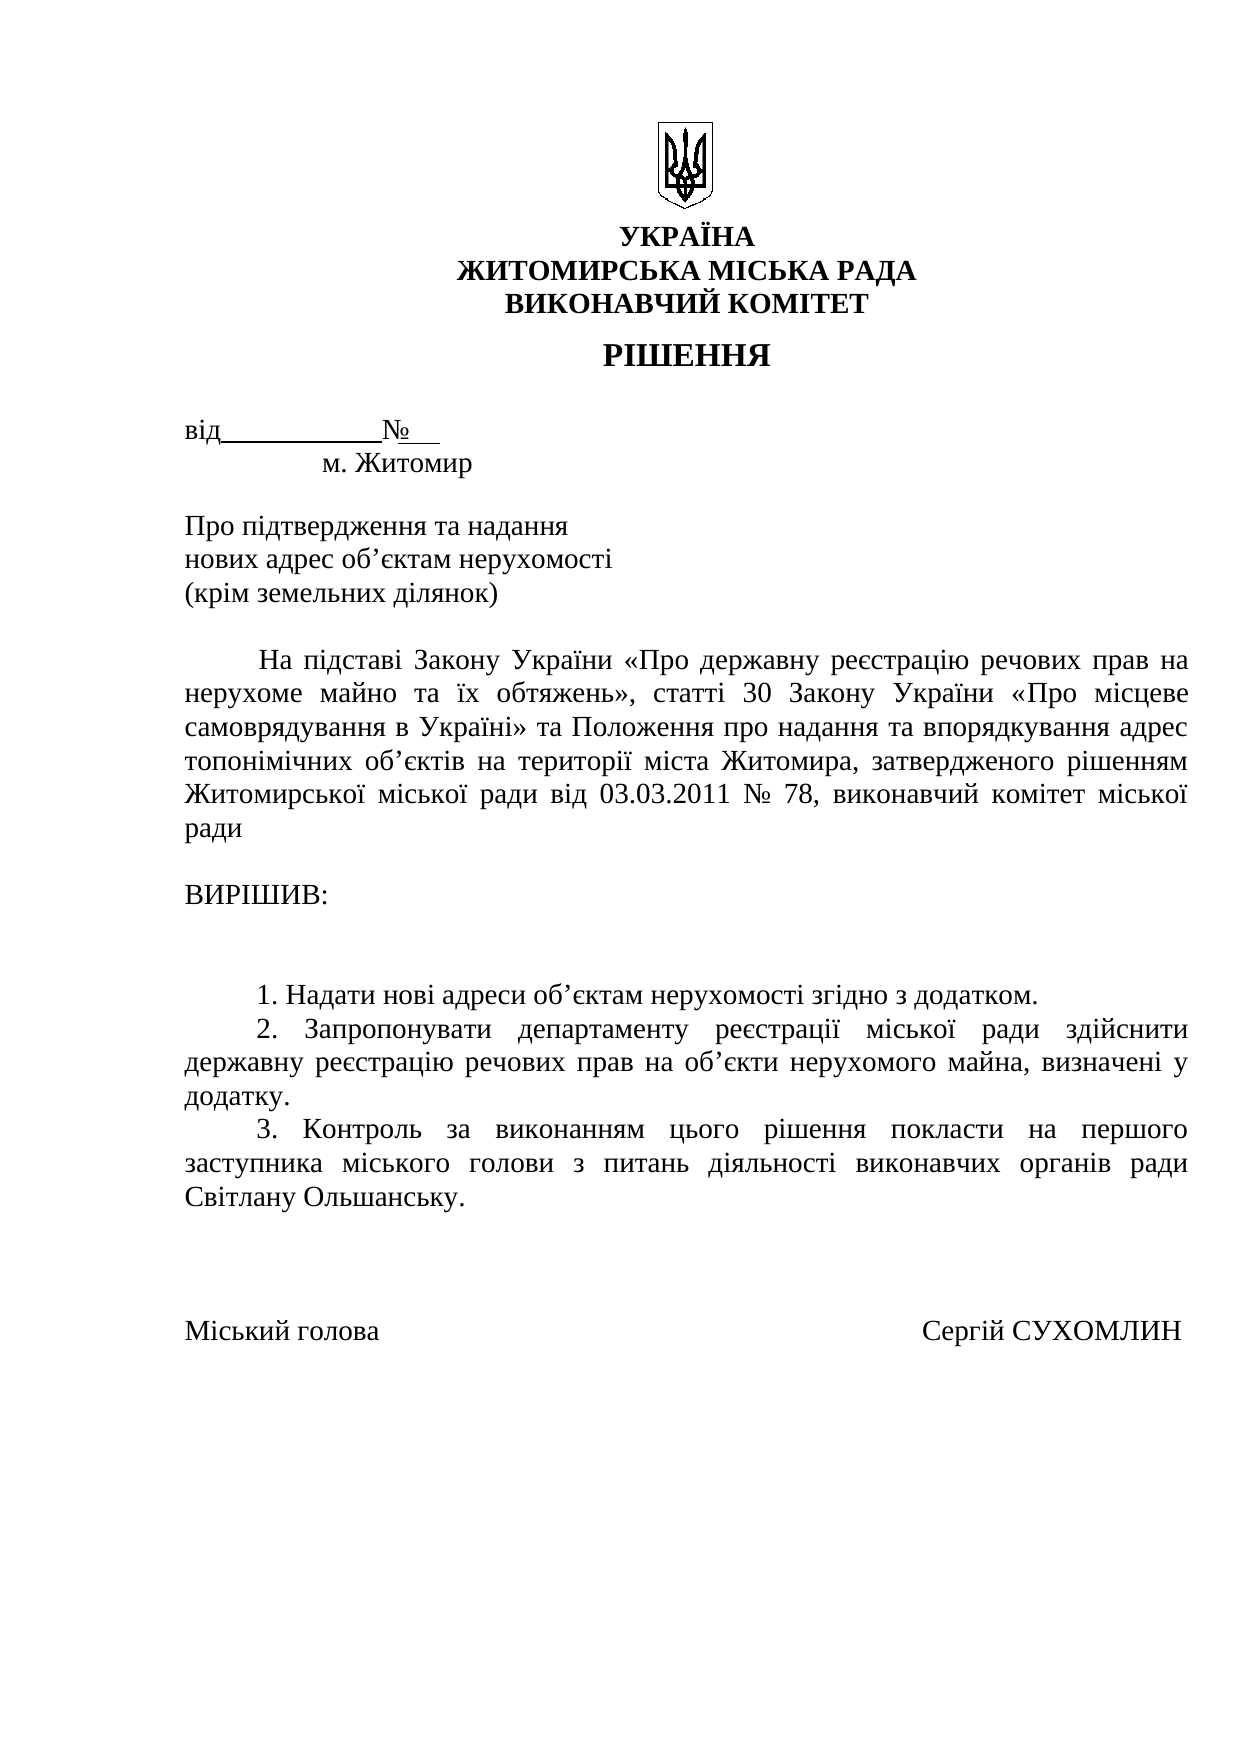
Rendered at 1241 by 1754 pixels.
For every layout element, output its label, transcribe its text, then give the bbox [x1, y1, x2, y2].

text ВИРІШИВ: [184, 877, 1189, 910]
text 3. Контроль за виконанням цього рішення покласти на першого заступника міського голови з питань діяльності виконавчих органів ради Світлану Ольшанську. [184, 1112, 1189, 1212]
text ВИКОНАВЧИЙ КОМІТЕТ [184, 286, 1189, 320]
text м. Житомир [184, 446, 1189, 479]
text нових адрес об’єктам нерухомості [184, 541, 1189, 575]
text УКРАЇНА [184, 219, 1189, 253]
text 2. Запропонувати департаменту реєстрації міської ради здійснити державну реєстрацію речових прав на об’єкти нерухомого майна, визначені у додатку. [184, 1011, 1189, 1112]
text Міський голова Сергій СУХОМЛИН [184, 1313, 1189, 1346]
text ЖИТОМИРСЬКА МІСЬКА РАДА [184, 253, 1189, 286]
text РІШЕННЯ [184, 339, 1189, 374]
text від № [184, 412, 1189, 446]
text 1. Надати нові адреси об’єктам нерухомості згідно з додатком. [184, 977, 1189, 1011]
text (крім земельних ділянок) [184, 575, 1189, 608]
text Про підтвердження та надання [184, 508, 1189, 541]
text На підставі Закону України «Про державну реєстрацію речових прав на нерухоме майно та їх обтяжень», статті 30 Закону України «Про місцеве самоврядування в Україні» та Положення про надання та впорядкування адрес топонімічних об’єктів на території міста Житомира, затвердженого рішенням Житомирської міської ради від 03.03.2011 № 78, виконавчий комітет міської ради [184, 642, 1189, 843]
